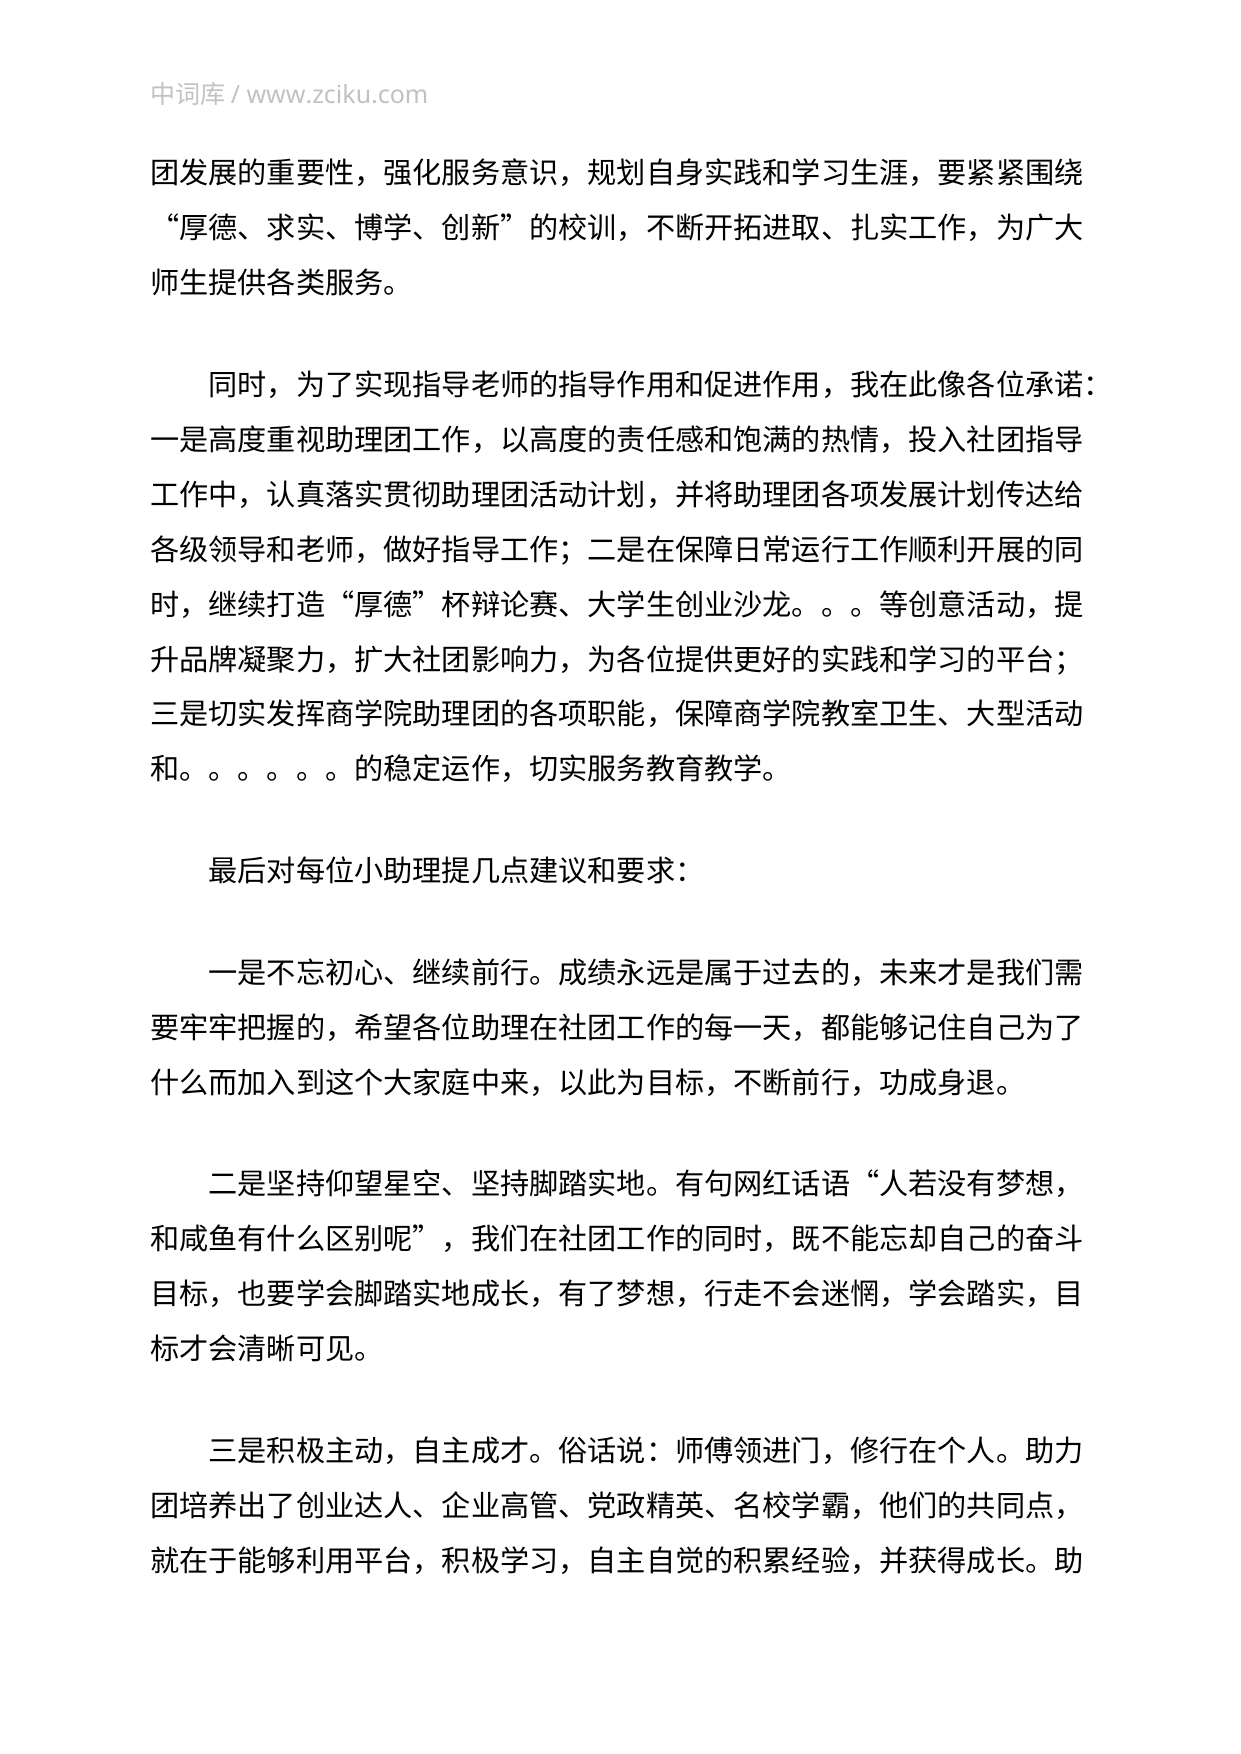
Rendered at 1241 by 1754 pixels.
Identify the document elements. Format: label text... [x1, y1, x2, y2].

text 最后对每位小助理提几点建议和要求： [150, 848, 1090, 890]
text 一是不忘初心、继续前行。成绩永远是属于过去的，未来才是我们需要牢牢把握的，希望各位助理在社团工作的每一天，都能够记住自己为了什么而加入到这个大家庭中来，以此为目标，不断前行，功成身退。 [150, 949, 1090, 1101]
text 同时，为了实现指导老师的指导作用和促进作用，我在此像各位承诺：一是高度重视助理团工作，以高度的责任感和饱满的热情，投入社团指导工作中，认真落实贯彻助理团活动计划，并将助理团各项发展计划传达给各级领导和老师，做好指导工作；二是在保障日常运行工作顺利开展的同时，继续打造“厚德”杯辩论赛、大学生创业沙龙。。。等创意活动，提升品牌凝聚力，扩大社团影响力，为各位提供更好的实践和学习的平台；三是切实发挥商学院助理团的各项职能，保障商学院教室卫生、大型活动和。。。。。。的稳定运作，切实服务教育教学。 [150, 362, 1090, 788]
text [150, 150, 1090, 302]
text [150, 1427, 1090, 1579]
text 二是坚持仰望星空、坚持脚踏实地。有句网红话语“人若没有梦想，和咸鱼有什么区别呢”，我们在社团工作的同时，既不能忘却自己的奋斗目标，也要学会脚踏实地成长，有了梦想，行走不会迷惘，学会踏实，目标才会清晰可见。 [150, 1161, 1090, 1368]
